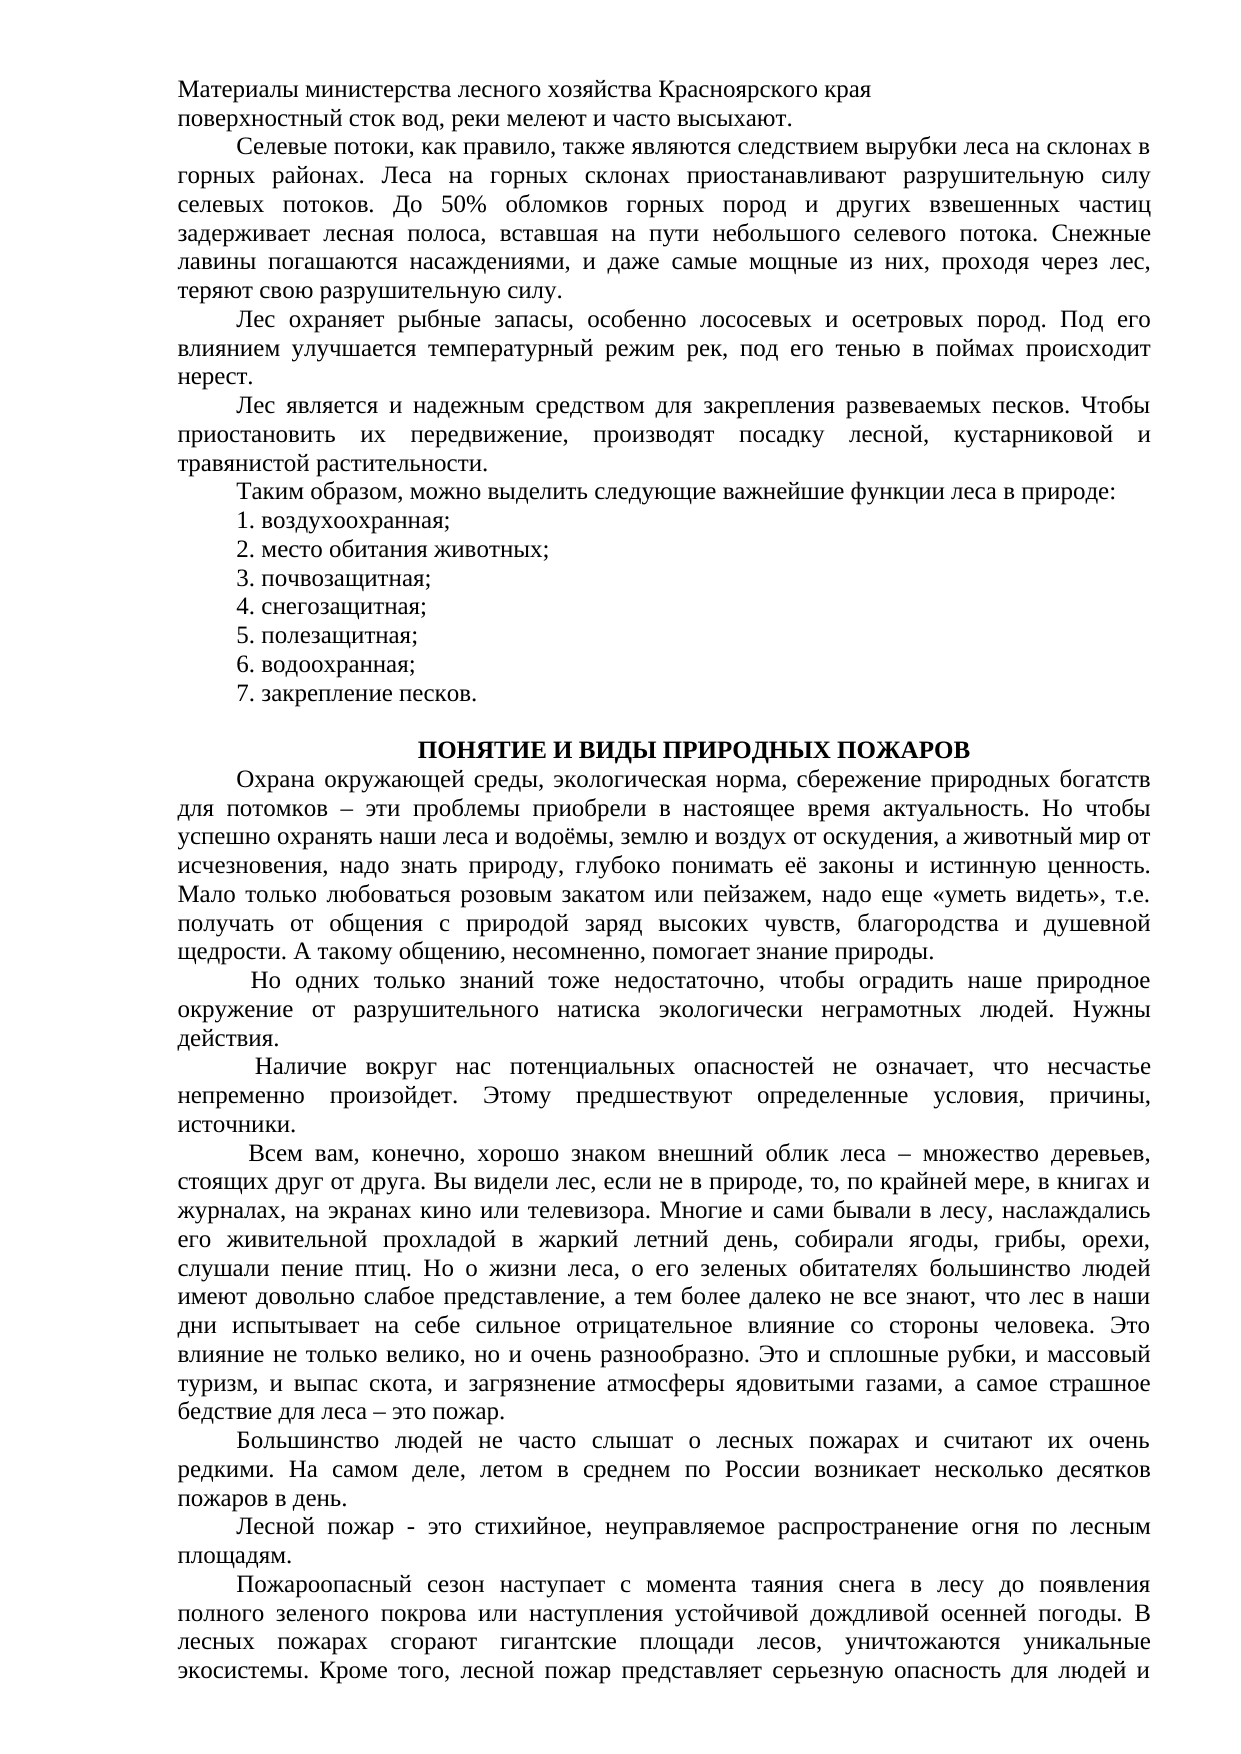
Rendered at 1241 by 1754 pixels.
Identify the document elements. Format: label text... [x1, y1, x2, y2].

text Всем вам, конечно, хорошо знаком внешний облик леса – множество деревьев, стоящих друг от друга. Вы видели лес, если не в природе, то, по крайней мере, в книгах и журналах, на экранах кино или телевизора. Многие и сами бывали в лесу, наслаждались его живительной прохладой в жаркий летний день, собирали ягоды, грибы, орехи, слушали пение птиц. Но о жизни леса, о его зеленых обитателях большинство людей имеют довольно слабое представление, а тем более далеко не все знают, что лес в наши дни испытывает на себе сильное отрицательное влияние со стороны человека. Это влияние не только велико, но и очень разнообразно. Это и сплошные рубки, и массовый туризм, и выпас скота, и загрязнение атмосферы ядовитыми газами, а самое страшное бедствие для леса – это пожар. [177, 1138, 1152, 1425]
text 1. воздухоохранная; [177, 505, 1152, 534]
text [177, 1569, 1152, 1684]
text Таким образом, можно выделить следующие важнейшие функции леса в природе: [177, 476, 1152, 505]
text 3. почвозащитная; [177, 563, 1152, 591]
text 2. место обитания животных; [177, 534, 1152, 563]
text 4. снегозащитная; [177, 591, 1152, 620]
text 7. закрепление песков. [177, 678, 1152, 706]
text Лесной пожар - это стихийное, неуправляемое распространение огня по лесным площадям. [177, 1511, 1152, 1569]
text 6. водоохранная; [177, 649, 1152, 678]
text Большинство людей не часто слышат о лесных пожарах и считают их очень редкими. На самом деле, летом в среднем по России возникает несколько десятков пожаров в день. [177, 1425, 1152, 1511]
text Наличие вокруг нас потенциальных опасностей не означает, что несчастье непременно произойдет. Этому предшествуют определенные условия, причины, источники. [177, 1051, 1152, 1138]
text Лес охраняет рыбные запасы, особенно лососевых и осетровых пород. Под его влиянием улучшается температурный режим рек, под его тенью в поймах происходит нерест. [177, 304, 1152, 390]
text Но одних только знаний тоже недостаточно, чтобы оградить наше природное окружение от разрушительного натиска экологически неграмотных людей. Нужны действия. [177, 965, 1152, 1051]
text ПОНЯТИЕ И ВИДЫ ПРИРОДНЫХ ПОЖАРОВ [177, 735, 1152, 764]
text Охрана окружающей среды, экологическая норма, сбережение природных богатств для потомков – эти проблемы приобрели в настоящее время актуальность. Но чтобы успешно охранять наши леса и водоёмы, землю и воздух от оскудения, а животный мир от исчезновения, надо знать природу, глубоко понимать её законы и истинную ценность. Мало только любоваться розовым закатом или пейзажем, надо еще «уметь видеть», т.е. получать от общения с природой заряд высоких чувств, благородства и душевной щедрости. А такому общению, несомненно, помогает знание природы. [177, 764, 1152, 965]
text 5. полезащитная; [177, 620, 1152, 649]
text Селевые потоки, как правило, также являются следствием вырубки леса на склонах в горных районах. Леса на горных склонах приостанавливают разрушительную силу селевых потоков. До 50% обломков горных пород и других взвешенных частиц задерживает лесная полоса, вставшая на пути небольшого селевого потока. Снежные лавины погашаются насаждениями, и даже самые мощные из них, проходя через лес, теряют свою разрушительную силу. [177, 131, 1152, 304]
text Лес является и надежным средством для закрепления развеваемых песков. Чтобы приостановить их передвижение, производят посадку лесной, кустарниковой и травянистой растительности. [177, 390, 1152, 476]
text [177, 103, 1152, 131]
